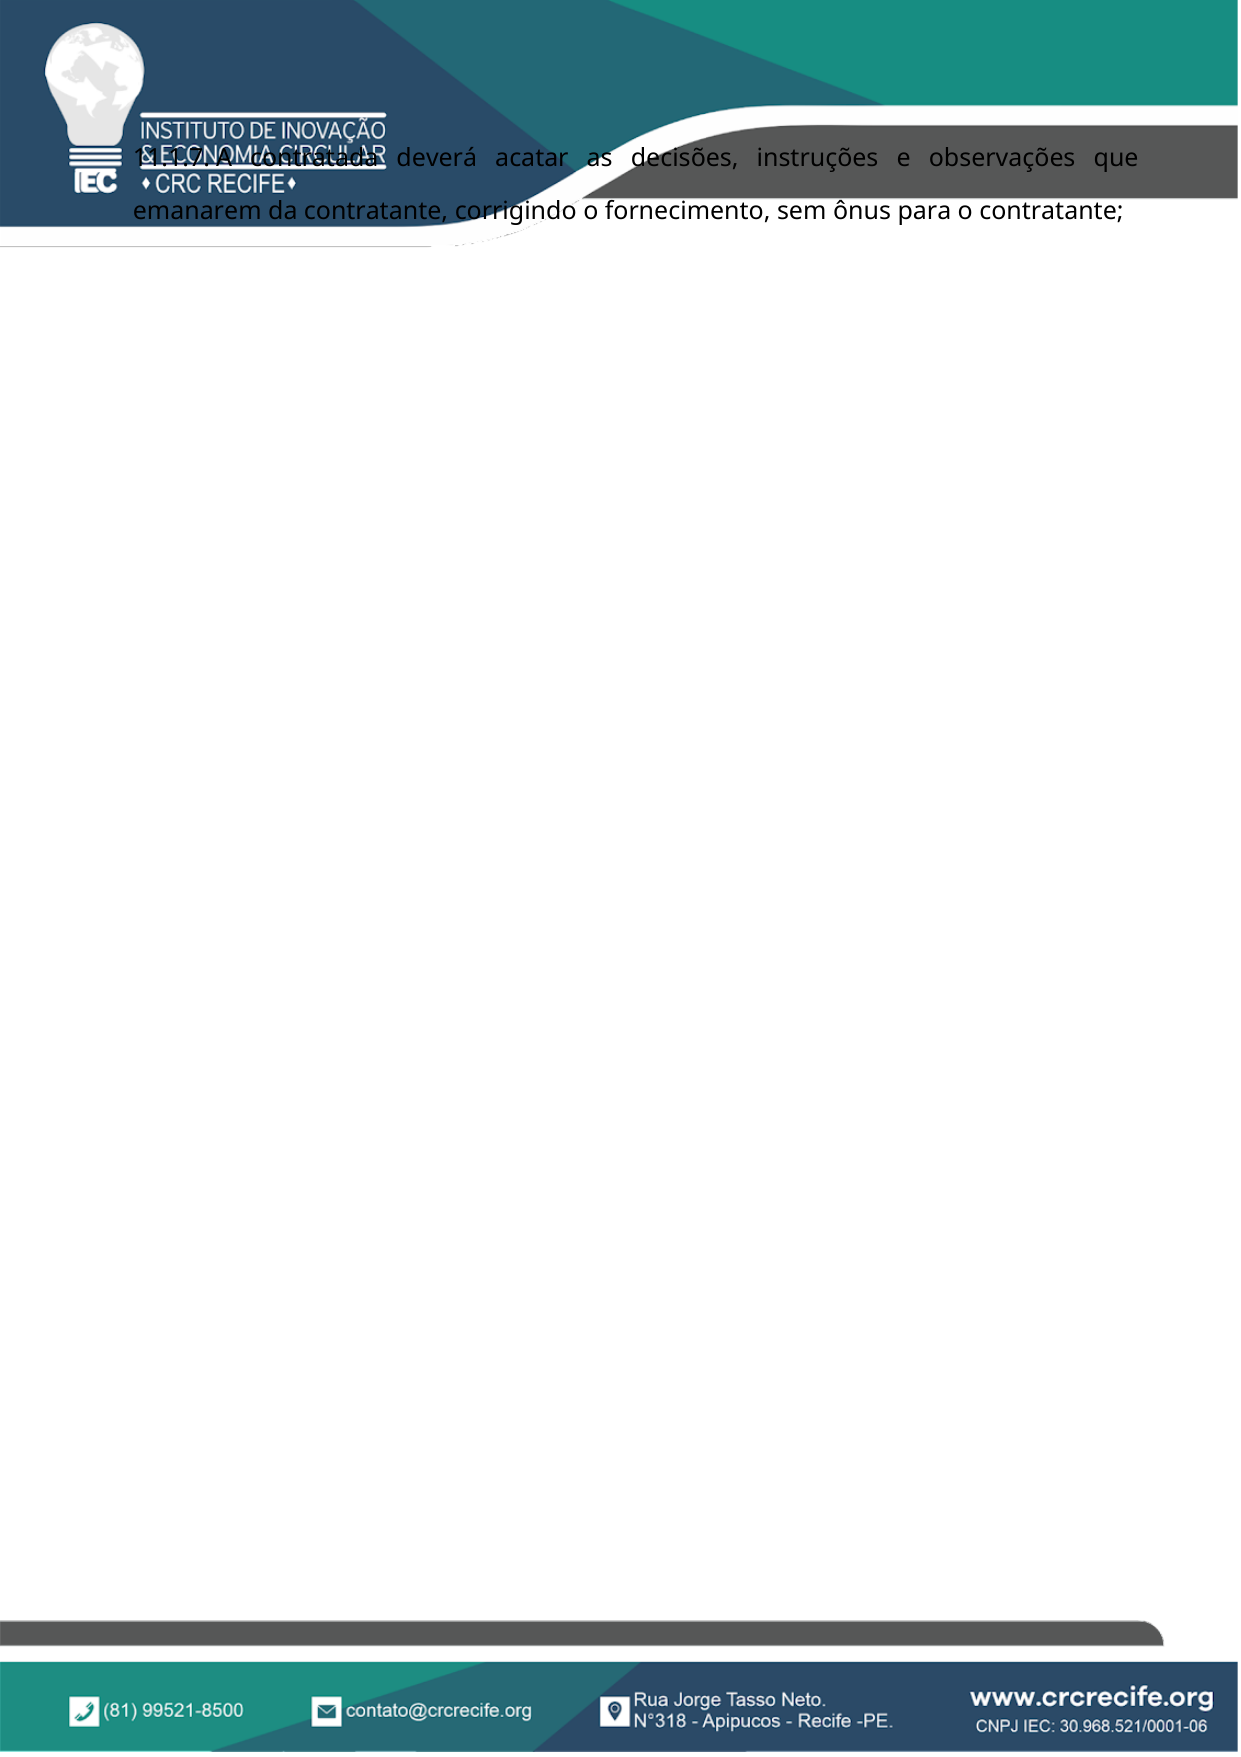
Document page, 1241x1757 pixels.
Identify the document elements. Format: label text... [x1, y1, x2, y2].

list A contratada deverá acatar as decisões, instruções e observações que emanarem da contratante, corrigindo o fornecimento, sem ônus para o contratante; [133, 139, 1140, 227]
picture [0, 0, 1238, 1752]
